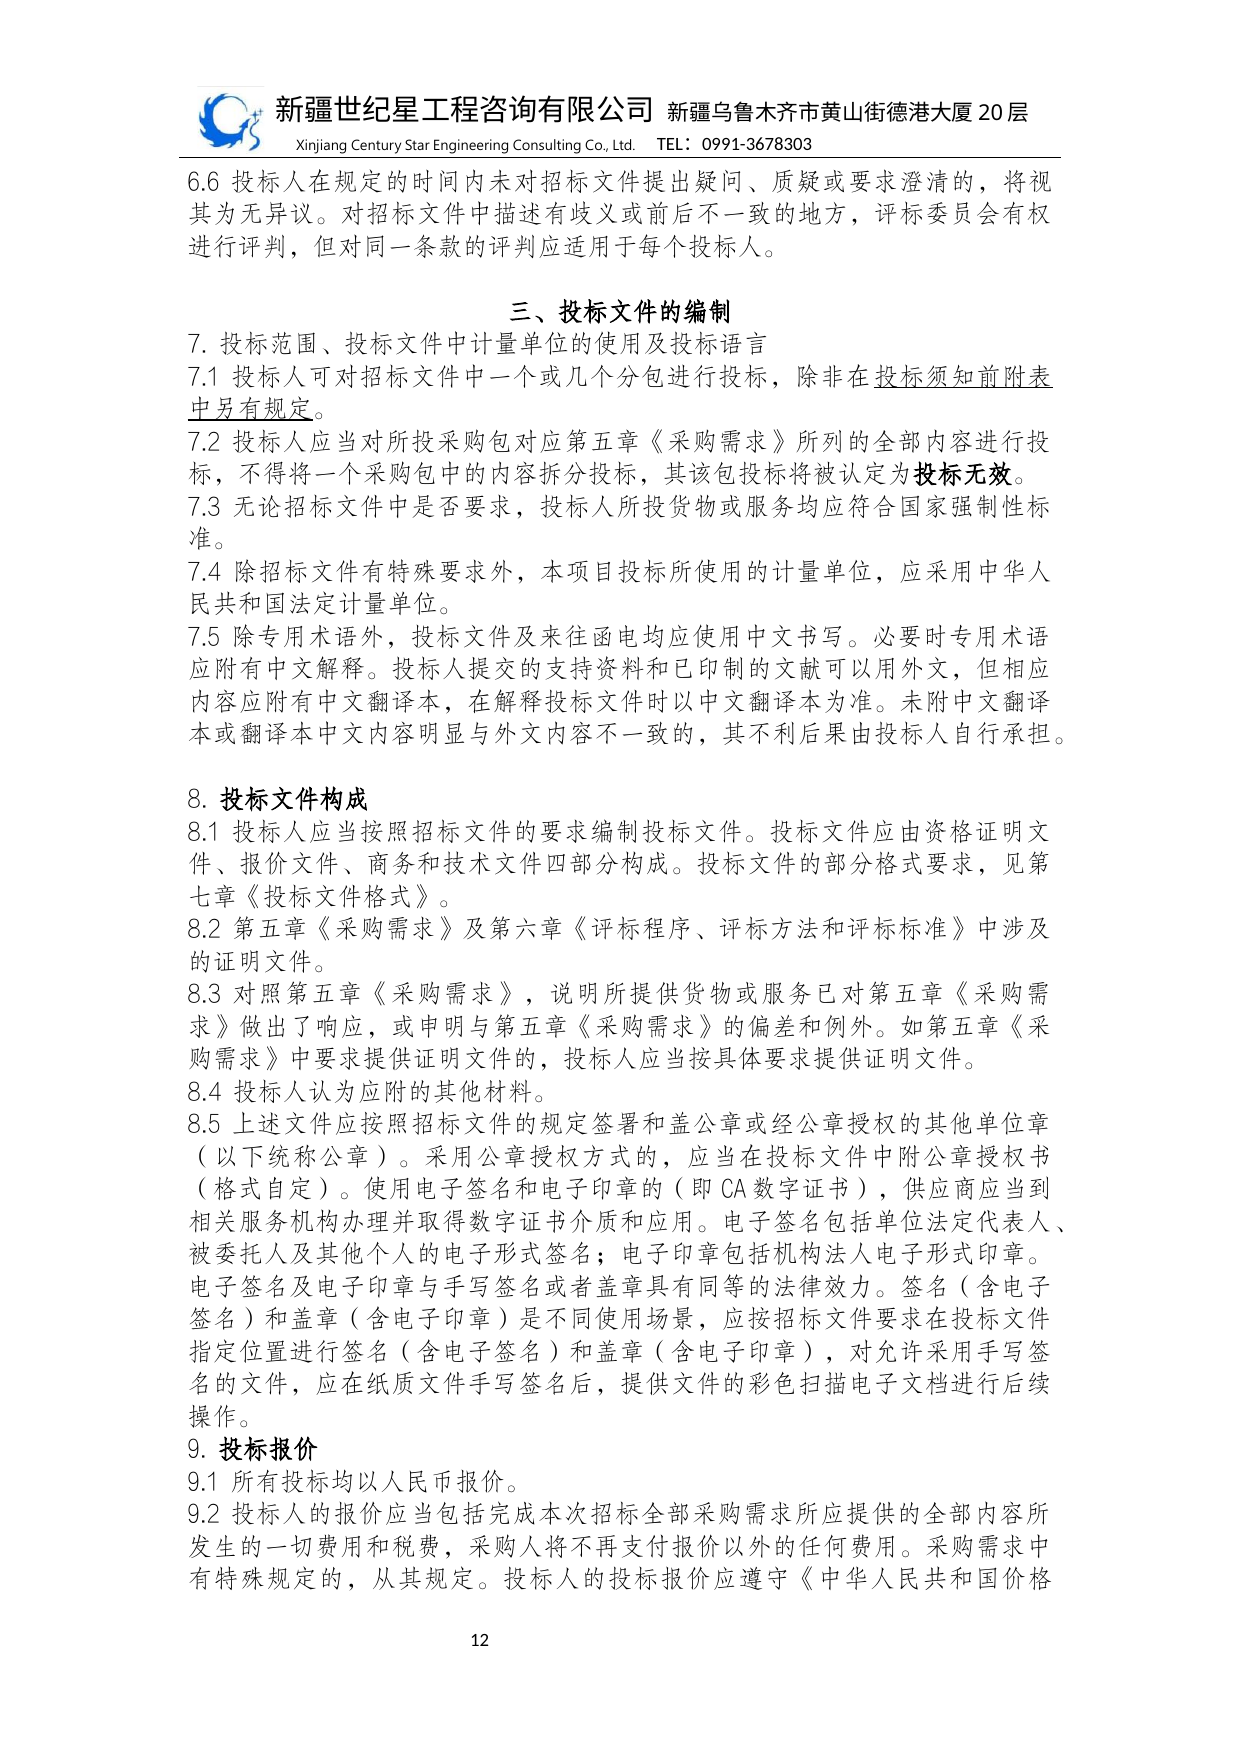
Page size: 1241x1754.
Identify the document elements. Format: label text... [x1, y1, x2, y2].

list 无论招标文件中是否要求，投标人所投货物或服务均应符合国家强制性标准。 [187, 491, 1053, 556]
list 投标文件的编制 [187, 296, 1053, 329]
list 投标文件构成 [187, 784, 1053, 816]
list 投标范围、投标文件中计量单位的使用及投标语言 [187, 329, 1053, 361]
list 上述文件应按照招标文件的规定签署和盖公章或经公章授权的其他单位章（以下统称公章）。采用公章授权方式的，应当在投标文件中附公章授权书（格式自定）。使用电子签名和电子印章的（即CA数字证书），供应商应当到相关服务机构办理并取得数字证书介质和应用。电子签名包括单位法定代表人、被委托人及其他个人的电子形式签名；电子印章包括机构法人电子形式印章。电子签名及电子印章与手写签名或者盖章具有同等的法律效力。签名（含电子签名）和盖章（含电子印章）是不同使用场景，应按招标文件要求在投标文件指定位置进行签名（含电子签名）和盖章（含电子印章），对允许采用手写签名的文件，应在纸质文件手写签名后，提供文件的彩色扫描电子文档进行后续操作。 [187, 1109, 1053, 1434]
list 所有投标均以人民币报价。 [187, 1466, 1053, 1499]
picture [196, 86, 265, 153]
list 投标人在规定的时间内未对招标文件提出疑问、质疑或要求澄清的，将视其为无异议。对招标文件中描述有歧义或前后不一致的地方，评标委员会有权进行评判，但对同一条款的评判应适用于每个投标人。 [187, 166, 1053, 264]
list 投标人应当按照招标文件的要求编制投标文件。投标文件应由资格证明文件、报价文件、商务和技术文件四部分构成。投标文件的部分格式要求，见第七章《投标文件格式》。 [187, 816, 1053, 914]
list 第五章《采购需求》及第六章《评标程序、评标方法和评标标准》中涉及的证明文件。 [187, 914, 1053, 979]
list 投标人可对招标文件中一个或几个分包进行投标，除非在投标须知前附表中另有规定。 [187, 361, 1053, 426]
list 投标人应当对所投采购包对应第五章《采购需求》所列的全部内容进行投标，不得将一个采购包中的内容拆分投标，其该包投标将被认定为投标无效。 [187, 426, 1053, 491]
list 除招标文件有特殊要求外，本项目投标所使用的计量单位，应采用中华人民共和国法定计量单位。 [187, 556, 1053, 621]
list 对照第五章《采购需求》，说明所提供货物或服务已对第五章《采购需求》做出了响应，或申明与第五章《采购需求》的偏差和例外。如第五章《采购需求》中要求提供证明文件的，投标人应当按具体要求提供证明文件。 [187, 979, 1053, 1076]
list 除专用术语外，投标文件及来往函电均应使用中文书写。必要时专用术语应附有中文解释。投标人提交的支持资料和已印制的文献可以用外文，但相应内容应附有中文翻译本，在解释投标文件时以中文翻译本为准。未附中文翻译本或翻译本中文内容明显与外文内容不一致的，其不利后果由投标人自行承担。 [187, 621, 1053, 784]
list 投标人认为应附的其他材料。 [187, 1076, 1053, 1109]
list 投标报价 [187, 1434, 1053, 1466]
